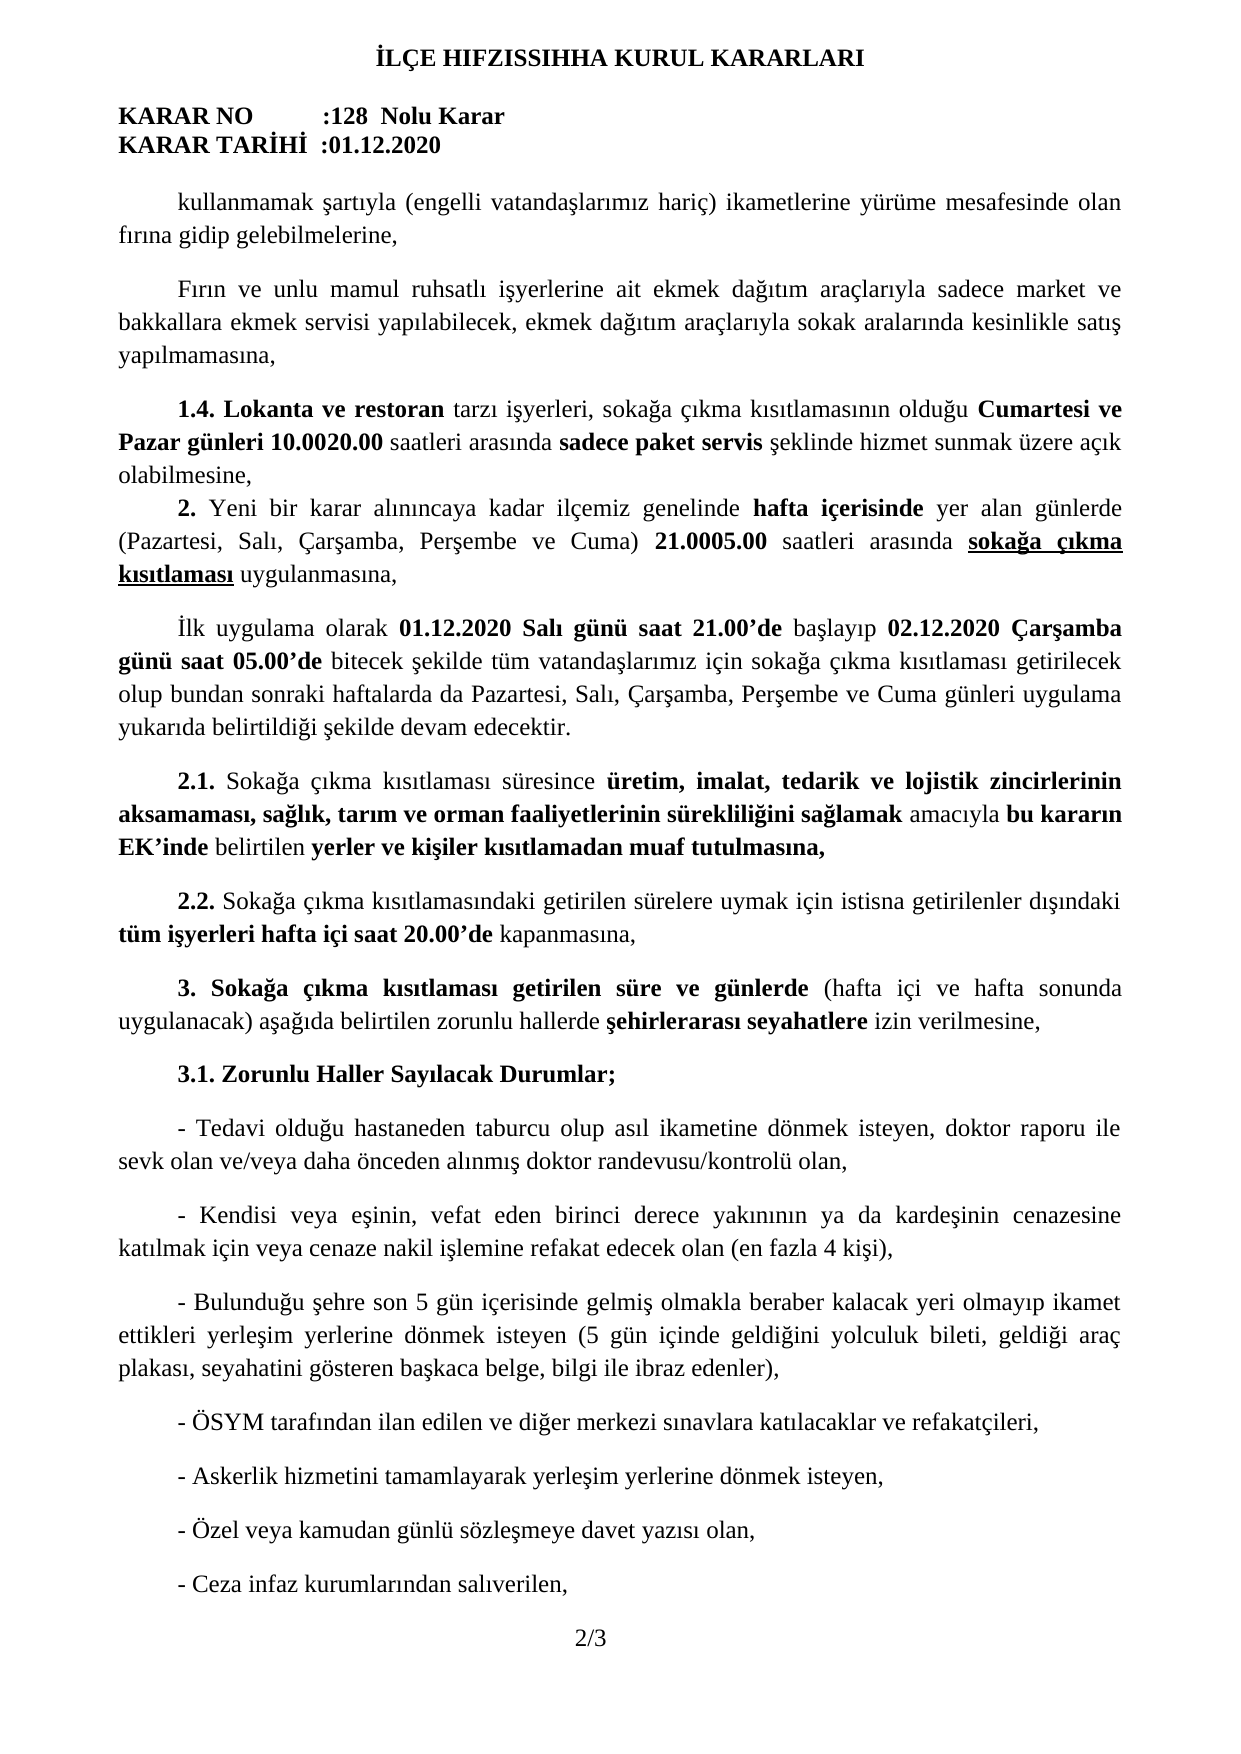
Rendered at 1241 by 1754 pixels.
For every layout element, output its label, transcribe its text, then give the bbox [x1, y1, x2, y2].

text - Kendisi veya eşinin, vefat eden birinci derece yakınının ya da kardeşinin cenazesine katılmak için veya cenaze nakil işlemine refakat edecek olan (en fazla 4 kişi), [118, 1200, 1122, 1262]
text KARAR NO :128 Nolu Karar [118, 101, 1122, 130]
text - Askerlik hizmetini tamamlayarak yerleşim yerlerine dönmek isteyen, [118, 1461, 1122, 1490]
text - Tedavi olduğu hastaneden taburcu olup asıl ikametine dönmek isteyen, doktor raporu ile sevk olan ve/veya daha önceden alınmış doktor randevusu/kontrolü olan, [118, 1113, 1122, 1175]
text 2.2. Sokağa çıkma kısıtlamasındaki getirilen sürelere uymak için istisna getirilenler dışındaki tüm işyerleri hafta içi saat 20.00’de kapanmasına, [118, 886, 1122, 948]
text KARAR TARİHİ :01.12.2020 [118, 130, 1122, 158]
text 2.1. Sokağa çıkma kısıtlaması süresince üretim, imalat, tedarik ve lojistik zincirlerinin aksamaması, sağlık, tarım ve orman faaliyetlerinin sürekliliğini sağlamak amacıyla bu kararın EK’inde belirtilen yerler ve kişiler kısıtlamadan muaf tutulmasına, [118, 766, 1122, 861]
text - Özel veya kamudan günlü sözleşmeye davet yazısı olan, [118, 1515, 1122, 1543]
text Fırın ve unlu mamul ruhsatlı işyerlerine ait ekmek dağıtım araçlarıyla sadece market ve bakkallara ekmek servisi yapılabilecek, ekmek dağıtım araçlarıyla sokak aralarında kesinlikle satış yapılmamasına, [118, 274, 1122, 369]
text 1.4. Lokanta ve restoran tarzı işyerleri, sokağa çıkma kısıtlamasının olduğu Cumartesi ve Pazar günleri 10.00­20.00 saatleri arasında sadece paket servis şeklinde hizmet sunmak üzere açık olabilmesine, [118, 394, 1122, 489]
text - ÖSYM tarafından ilan edilen ve diğer merkezi sınavlara katılacaklar ve refakatçileri, [118, 1407, 1122, 1436]
text İlk uygulama olarak 01.12.2020 Salı günü saat 21.00’de başlayıp 02.12.2020 Çarşamba günü saat 05.00’de bitecek şekilde tüm vatandaşlarımız için sokağa çıkma kısıtlaması getirilecek olup bundan sonraki haftalarda da Pazartesi, Salı, Çarşamba, Perşembe ve Cuma günleri uygulama yukarıda belirtildiği şekilde devam edecektir. [118, 613, 1122, 741]
text - Bulunduğu şehre son 5 gün içerisinde gelmiş olmakla beraber kalacak yeri olmayıp ikamet ettikleri yerleşim yerlerine dönmek isteyen (5 gün içinde geldiğini yolculuk bileti, geldiği araç plakası, seyahatini gösteren başkaca belge, bilgi ile ibraz edenler), [118, 1287, 1122, 1382]
text 3. Sokağa çıkma kısıtlaması getirilen süre ve günlerde (hafta içi ve hafta sonunda uygulanacak) aşağıda belirtilen zorunlu hallerde şehirlerarası seyahatlere izin verilmesine, [118, 973, 1122, 1034]
text 3.1. Zorunlu Haller Sayılacak Durumlar; [118, 1059, 1122, 1088]
text - Ceza infaz kurumlarından salıverilen, [118, 1569, 1122, 1597]
text İLÇE HIFZISSIHHA KURUL KARARLARI [118, 43, 1122, 72]
text kullanmamak şartıyla (engelli vatandaşlarımız hariç) ikametlerine yürüme mesafesinde olan fırına gidip gelebilmelerine, [118, 187, 1122, 249]
text 2. Yeni bir karar alınıncaya kadar ilçemiz genelinde hafta içerisinde yer alan günlerde (Pazartesi, Salı, Çarşamba, Perşembe ve Cuma) 21.00­05.00 saatleri arasında sokağa çıkma kısıtlaması uygulanmasına, [118, 493, 1122, 588]
